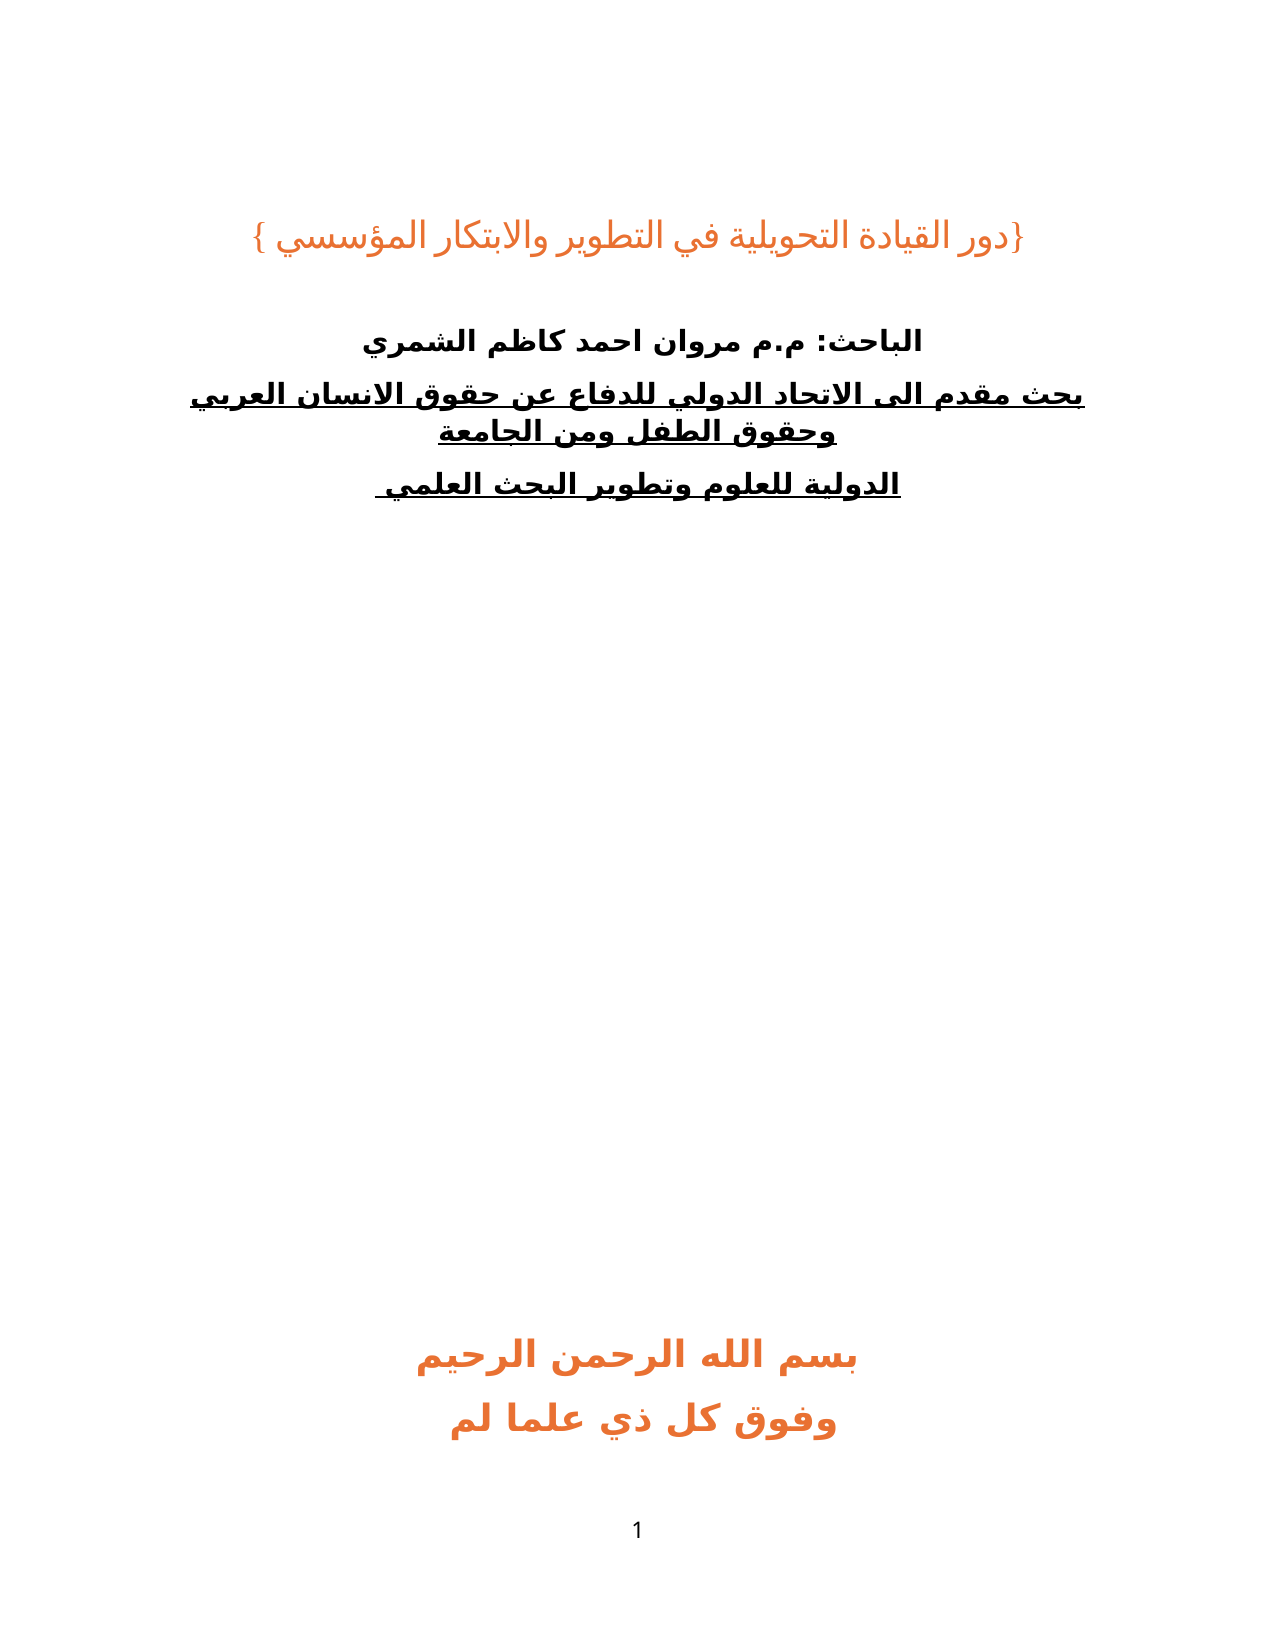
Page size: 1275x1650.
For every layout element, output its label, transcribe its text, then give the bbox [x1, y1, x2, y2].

text الباحث: م.م مروان احمد كاظم الشمري [187, 324, 1087, 358]
text الدولية للعلوم وتطوير البحث العلمي [187, 467, 1087, 501]
text بحث مقدم الى الاتحاد الدولي للدفاع عن حقوق الانسان العربي وحقوق الطفل ومن الجامعة [187, 377, 1087, 448]
title {دور القيادة التحويلية في التطوير والابتكار المؤسسي } [187, 213, 1087, 256]
text وفوق كل ذي علما لم [187, 1397, 1087, 1441]
text بسم الله الرحمن الرحيم [187, 1333, 1087, 1377]
